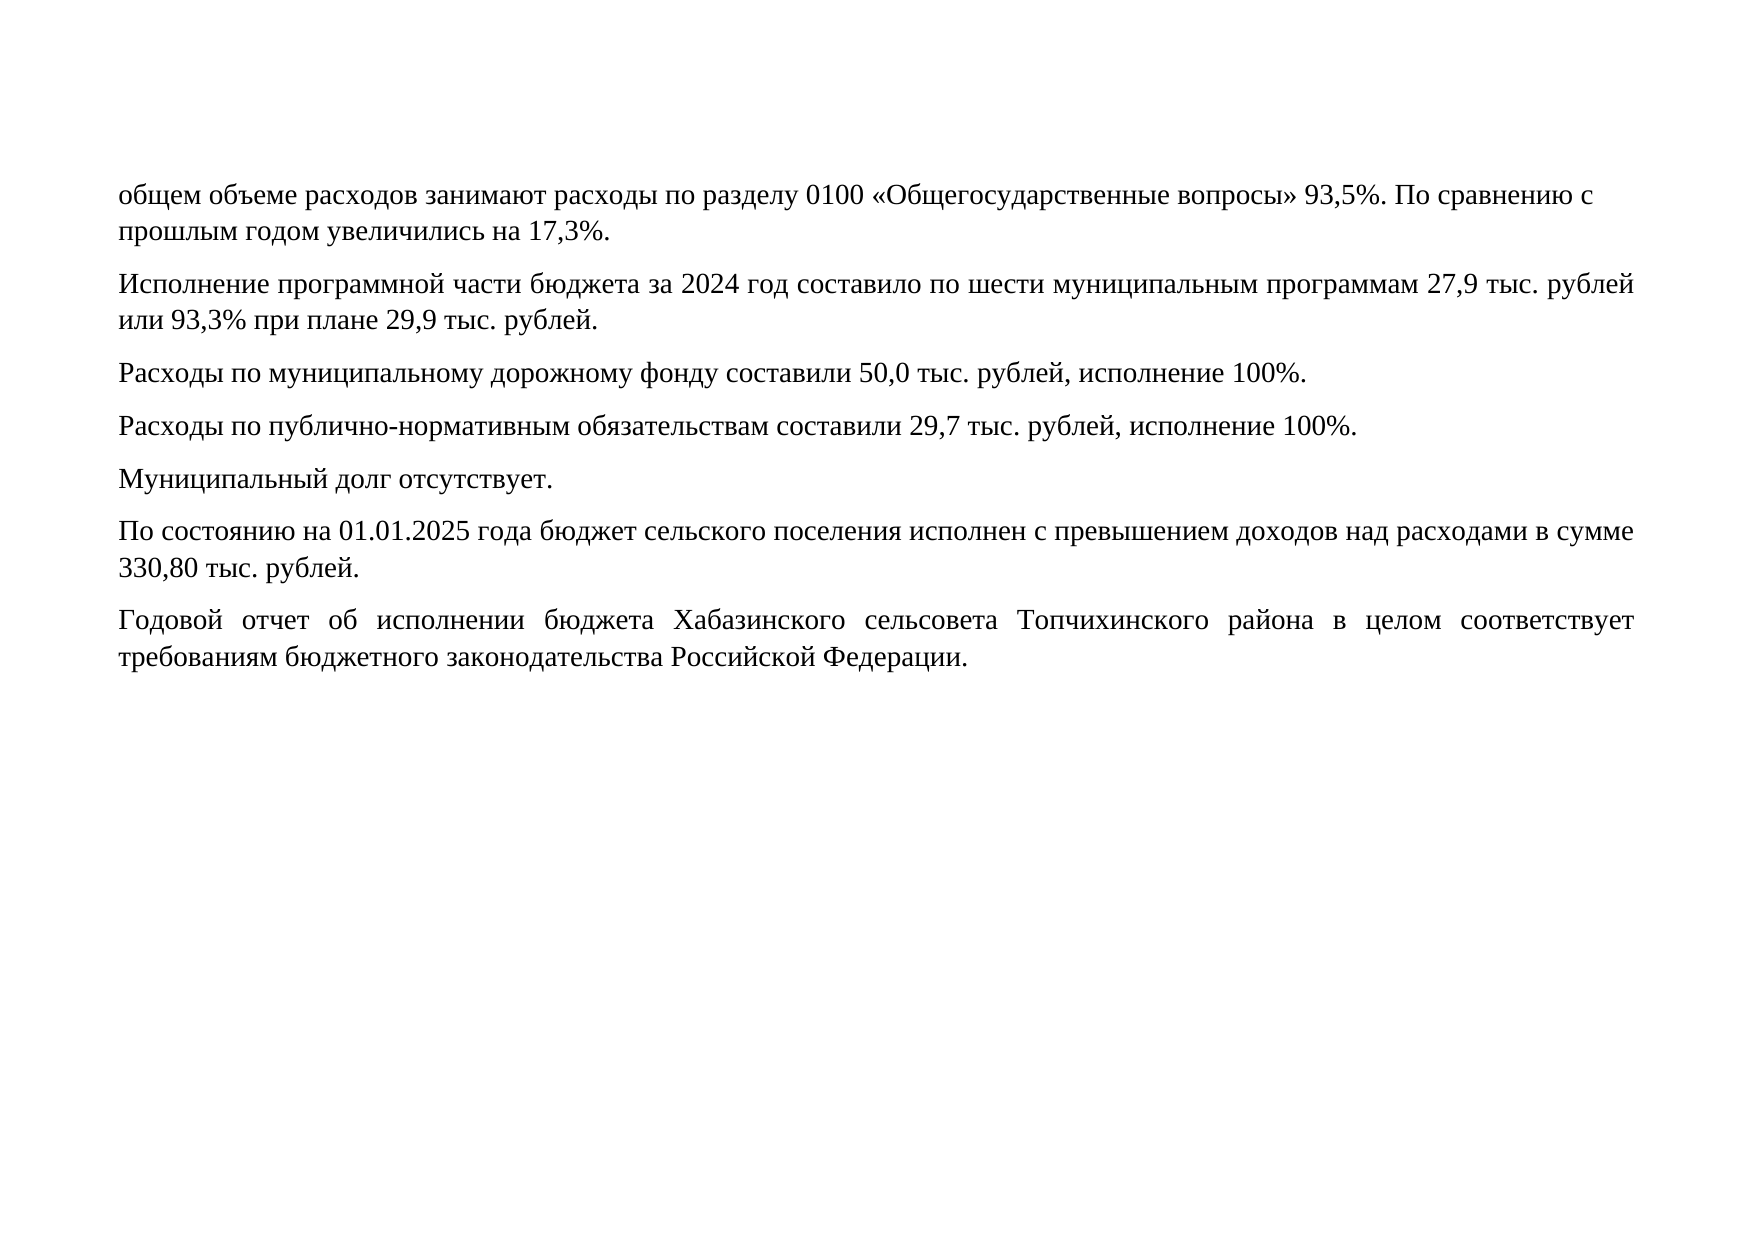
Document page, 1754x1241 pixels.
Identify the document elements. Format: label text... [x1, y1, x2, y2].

text Расходы по публично-нормативным обязательствам составили 29,7 тыс. рублей, исполнение 100%. [118, 408, 1636, 441]
text По состоянию на 01.01.2025 года бюджет сельского поселения исполнен с превышением доходов над расходами в сумме 330,80 тыс. рублей. [118, 513, 1636, 583]
text Исполнение программной части бюджета за 2024 год составило по шести муниципальным программам 27,9 тыс. рублей или 93,3% при плане 29,9 тыс. рублей. [118, 266, 1636, 336]
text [118, 177, 1636, 247]
text Расходы по муниципальному дорожному фонду составили 50,0 тыс. рублей, исполнение 100%. [118, 355, 1636, 389]
text Муниципальный долг отсутствует. [118, 461, 1636, 494]
text Годовой отчет об исполнении бюджета Хабазинского сельсовета Топчихинского района в целом соответствует требованиям бюджетного законодательства Российской Федерации. [118, 602, 1636, 672]
